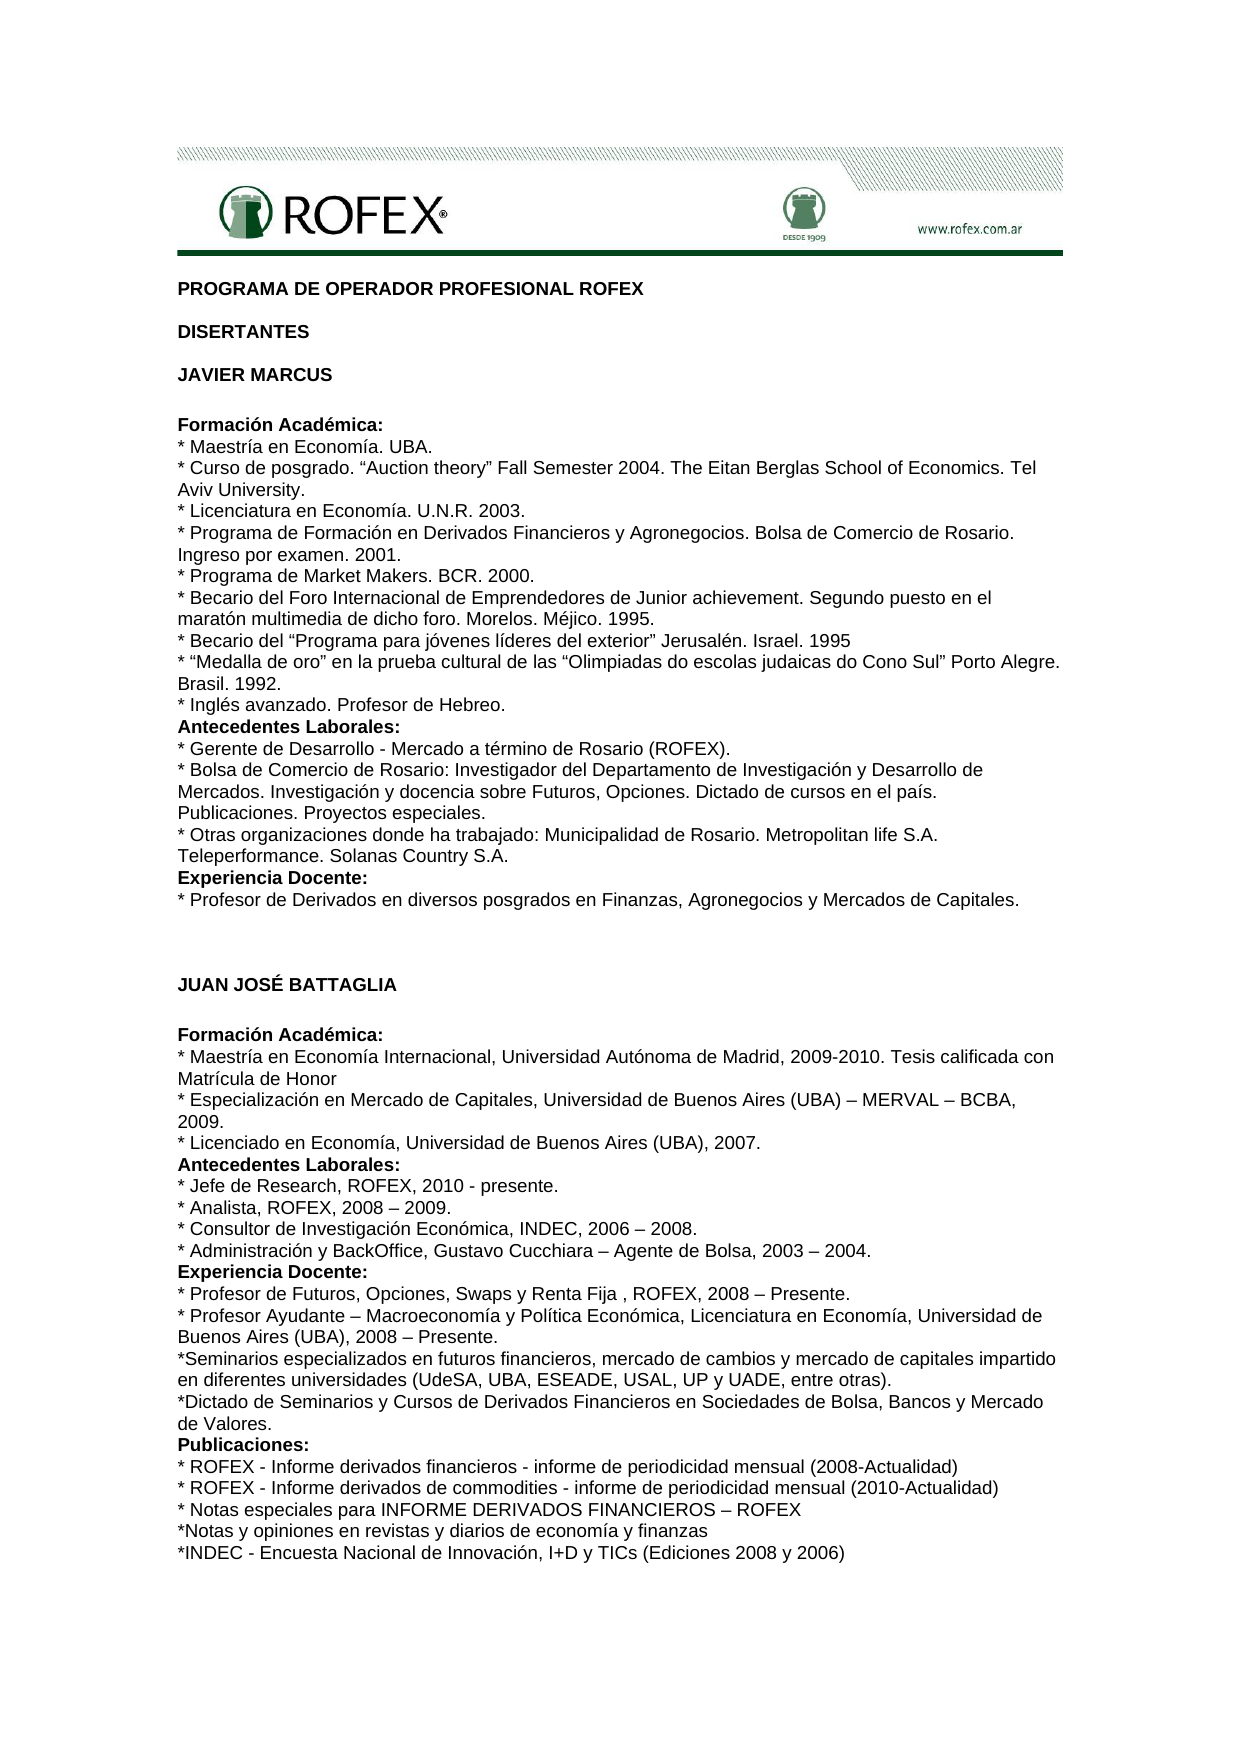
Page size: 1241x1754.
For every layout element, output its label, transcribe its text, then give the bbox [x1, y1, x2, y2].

text Antecedentes Laborales: * Gerente de Desarrollo - Mercado a término de Rosario (ROFEX). * Bolsa de Comercio de Rosario: Investigador del Departamento de Investigación y Desarrollo de Mercados. Investigación y docencia sobre Futuros, Opciones. Dictado de cursos en el país. Publicaciones. Proyectos especiales. * Otras organizaciones donde ha trabajado: Municipalidad de Rosario. Metropolitan life S.A. Teleperformance. Solanas Country S.A. [177, 716, 1063, 867]
text Experiencia Docente: * Profesor de Derivados en diversos posgrados en Finanzas, Agronegocios y Mercados de Capitales. [177, 867, 1063, 910]
text Formación Académica: * Maestría en Economía Internacional, Universidad Autónoma de Madrid, 2009-2010. Tesis calificada con Matrícula de Honor * Especialización en Mercado de Capitales, Universidad de Buenos Aires (UBA) – MERVAL – BCBA, 2009. * Licenciado en Economía, Universidad de Buenos Aires (UBA), 2007. [177, 1024, 1063, 1153]
text Experiencia Docente: * Profesor de Futuros, Opciones, Swaps y Renta Fija , ROFEX, 2008 – Presente. * Profesor Ayudante – Macroeconomía y Política Económica, Licenciatura en Economía, Universidad de Buenos Aires (UBA), 2008 – Presente. *Seminarios especializados en futuros financieros, mercado de cambios y mercado de capitales impartido en diferentes universidades (UdeSA, UBA, ESEADE, USAL, UP y UADE, entre otras). *Dictado de Seminarios y Cursos de Derivados Financieros en Sociedades de Bolsa, Bancos y Mercado de Valores. [177, 1261, 1063, 1434]
text PROGRAMA DE OPERADOR PROFESIONAL ROFEX [177, 277, 1063, 299]
text Antecedentes Laborales: * Jefe de Research, ROFEX, 2010 - presente. * Analista, ROFEX, 2008 – 2009. * Consultor de Investigación Económica, INDEC, 2006 – 2008. * Administración y BackOffice, Gustavo Cucchiara – Agente de Bolsa, 2003 – 2004. [177, 1153, 1063, 1261]
text JUAN JOSÉ BATTAGLIA [177, 974, 1063, 995]
text DISERTANTES [177, 321, 1063, 342]
text Publicaciones: * ROFEX - Informe derivados financieros - informe de periodicidad mensual (2008-Actualidad) * ROFEX - Informe derivados de commodities - informe de periodicidad mensual (2010-Actualidad) * Notas especiales para INFORME DERIVADOS FINANCIEROS – ROFEX *Notas y opiniones en revistas y diarios de economía y finanzas *INDEC - Encuesta Nacional de Innovación, I+D y TICs (Ediciones 2008 y 2006) [177, 1434, 1063, 1563]
text Formación Académica: * Maestría en Economía. UBA. * Curso de posgrado. “Auction theory” Fall Semester 2004. The Eitan Berglas School of Economics. Tel Aviv University. * Licenciatura en Economía. U.N.R. 2003. * Programa de Formación en Derivados Financieros y Agronegocios. Bolsa de Comercio de Rosario. Ingreso por examen. 2001. * Programa de Market Makers. BCR. 2000. * Becario del Foro Internacional de Emprendedores de Junior achievement. Segundo puesto en el maratón multimedia de dicho foro. Morelos. Méjico. 1995. * Becario del “Programa para jóvenes líderes del exterior” Jerusalén. Israel. 1995 * “Medalla de oro” en la prueba cultural de las “Olimpiadas do escolas judaicas do Cono Sul” Porto Alegre. Brasil. 1992. * Inglés avanzado. Profesor de Hebreo. [177, 414, 1063, 716]
text JAVIER MARCUS [177, 364, 1063, 385]
